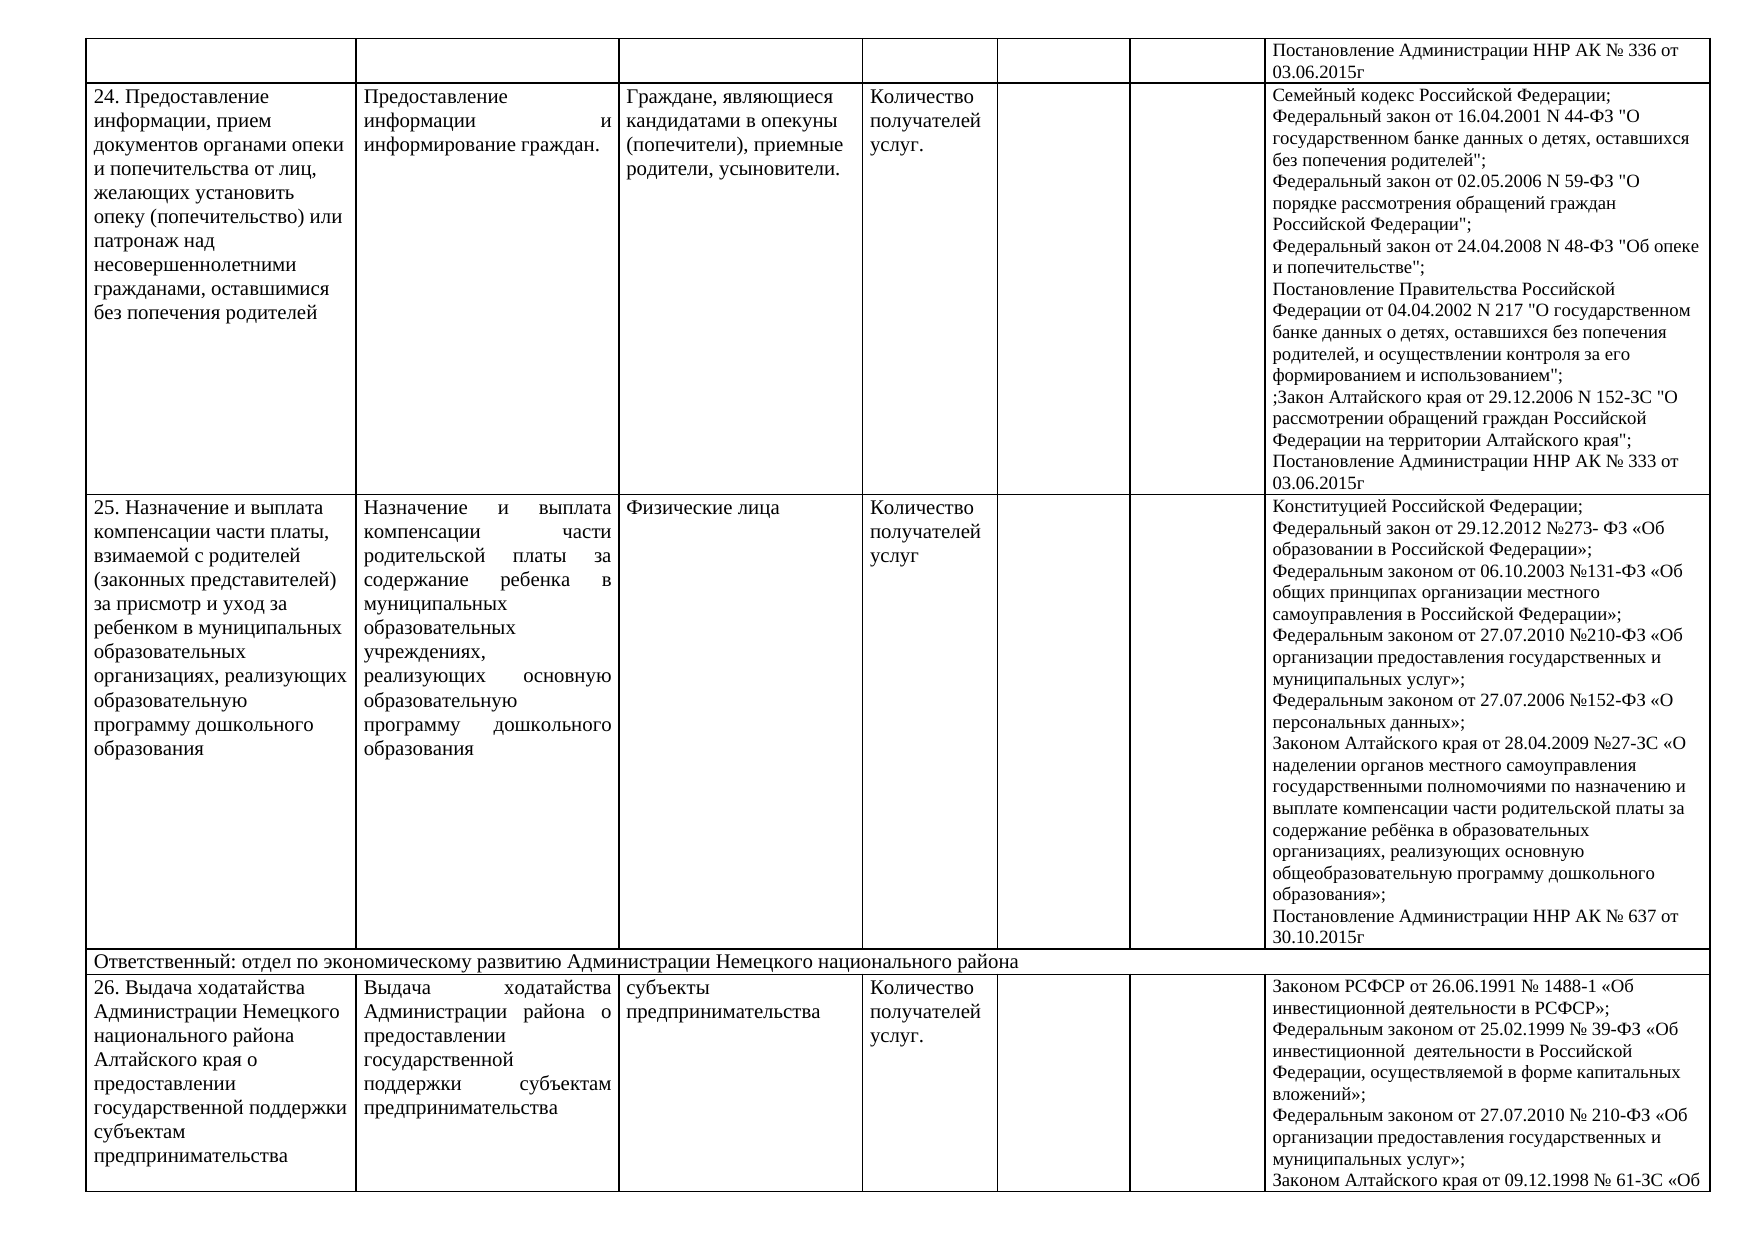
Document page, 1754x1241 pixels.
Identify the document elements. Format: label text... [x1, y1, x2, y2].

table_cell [863, 39, 997, 82]
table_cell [863, 84, 997, 493]
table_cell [357, 39, 618, 82]
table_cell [620, 39, 862, 82]
table_cell [998, 495, 1129, 948]
table_cell Назначение и выплата компенсации части родительской платы за содержание ребенка в муниципальных образовательных учреждениях, реализующих основную образовательную программу дошкольного образования [357, 495, 618, 948]
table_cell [87, 39, 355, 82]
table_cell Физические лица [620, 495, 862, 948]
table_cell Семейный кодекс Российской Федерации; Федеральный закон от 16.04.2001 N 44-ФЗ "О государственном банке данных о детях, оставшихся без попечения родителей"; Федеральный закон от 02.05.2006 N 59-ФЗ "О порядке рассмотрения обращений граждан Российской Федерации"; Федеральный закон от 24.04.2008 N 48-ФЗ "Об опеке и попечительстве"; Постановление Правительства Российской Федерации от 04.04.2002 N 217 "О государственном банке данных о детях, оставшихся без попечения родителей, и осуществлении контроля за его формированием и использованием"; ;Закон Алтайского края от 29.12.2006 N 152-ЗС "О рассмотрении обращений граждан Российской Федерации на территории Алтайского края"; Постановление Администрации ННР АК № 333 от 03.06.2015г [1266, 84, 1709, 493]
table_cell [620, 975, 862, 1191]
table_cell [1131, 975, 1264, 1191]
table_cell Количество получателей услуг [863, 495, 997, 948]
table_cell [87, 975, 355, 1191]
table_cell 24. Предоставление информации, прием документов органами опеки и попечительства от лиц, желающих установить опеку (попечительство) или патронаж над несовершеннолетними гражданами, оставшимися без попечения родителей [87, 84, 355, 493]
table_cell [357, 975, 618, 1191]
table_cell Граждане, являющиеся кандидатами в опекуны (попечители), приемные родители, усыновители. [620, 84, 862, 493]
table_cell [998, 84, 1129, 493]
table_cell [998, 975, 1129, 1191]
table_cell [1131, 495, 1264, 948]
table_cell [1266, 39, 1709, 82]
table_cell [1131, 39, 1264, 82]
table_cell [357, 84, 618, 493]
table_cell Ответственный: отдел по экономическому развитию Администрации Немецкого национального района [87, 950, 1709, 973]
table_cell Конституцией Российской Федерации; Федеральный закон от 29.12.2012 №273- ФЗ «Об образовании в Российской Федерации»; Федеральным законом от 06.10.2003 №131-ФЗ «Об общих принципах организации местного самоуправления в Российской Федерации»; Федеральным законом от 27.07.2010 №210-ФЗ «Об организации предоставления государственных и муниципальных услуг»; Федеральным законом от 27.07.2006 №152-ФЗ «О персональных данных»; Законом Алтайского края от 28.04.2009 №27-ЗС «О наделении органов местного самоуправления государственными полномочиями по назначению и выплате компенсации части родительской платы за содержание ребёнка в образовательных организациях, реализующих основную общеобразовательную программу дошкольного образования»; Постановление Администрации ННР АК № 637 от 30.10.2015г [1266, 495, 1709, 948]
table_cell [863, 975, 997, 1191]
table_cell [1131, 84, 1264, 493]
table_cell 25. Назначение и выплата компенсации части платы, взимаемой с родителей (законных представителей) за присмотр и уход за ребенком в муниципальных образовательных организациях, реализующих образовательную программу дошкольного образования [87, 495, 355, 948]
table_cell [998, 39, 1129, 82]
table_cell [1266, 975, 1709, 1191]
